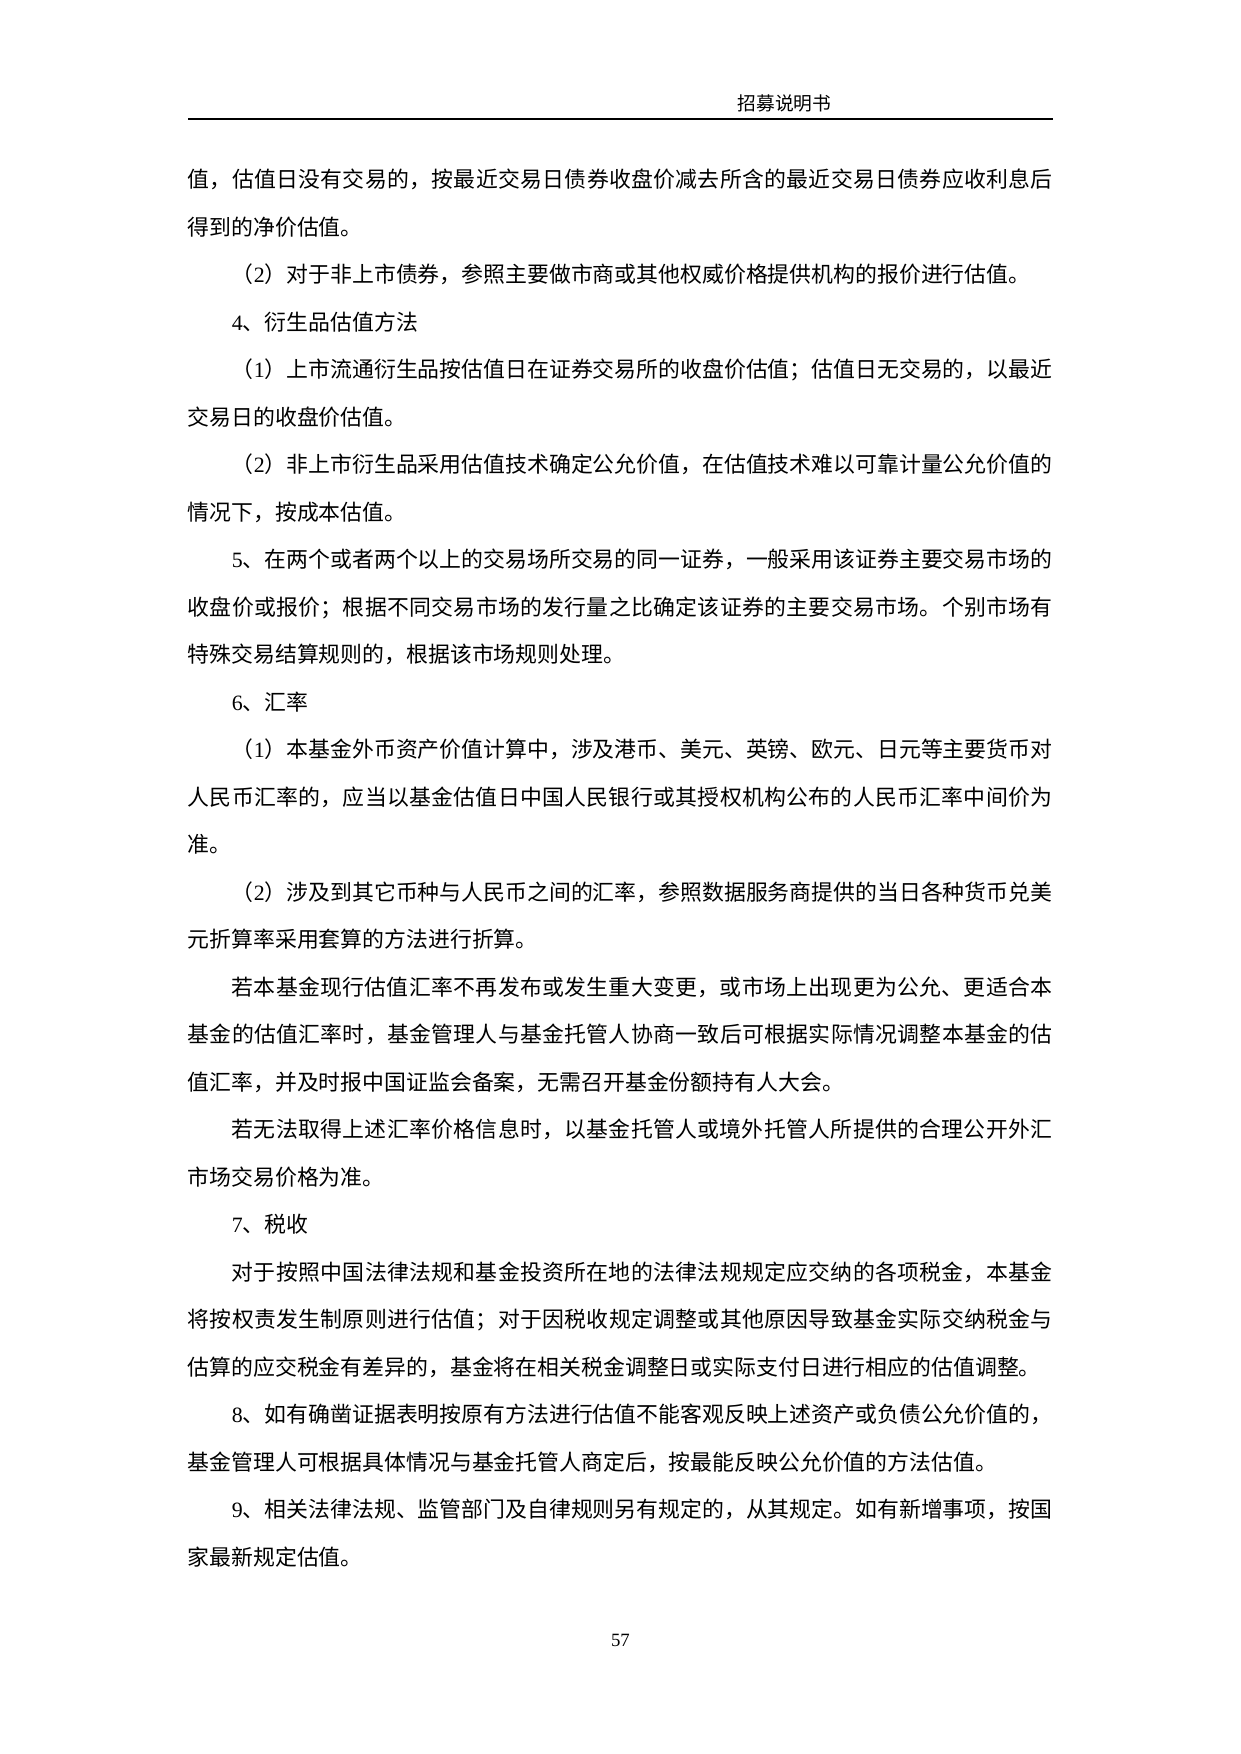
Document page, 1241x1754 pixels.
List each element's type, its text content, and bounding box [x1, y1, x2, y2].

text 对于按照中国法律法规和基金投资所在地的法律法规规定应交纳的各项税金，本基金将按权责发生制原则进行估值；对于因税收规定调整或其他原因导致基金实际交纳税金与估算的应交税金有差异的，基金将在相关税金调整日或实际支付日进行相应的估值调整。 [187, 1254, 1053, 1381]
text 9、相关法律法规、监管部门及自律规则另有规定的，从其规定。如有新增事项，按国家最新规定估值。 [187, 1492, 1053, 1571]
text （2）对于非上市债券，参照主要做市商或其他权威价格提供机构的报价进行估值。 [187, 257, 1053, 289]
text 8、如有确凿证据表明按原有方法进行估值不能客观反映上述资产或负债公允价值的，基金管理人可根据具体情况与基金托管人商定后，按最能反映公允价值的方法估值。 [187, 1397, 1053, 1476]
text （2）非上市衍生品采用估值技术确定公允价值，在估值技术难以可靠计量公允价值的情况下，按成本估值。 [187, 447, 1053, 526]
text 若本基金现行估值汇率不再发布或发生重大变更，或市场上出现更为公允、更适合本基金的估值汇率时，基金管理人与基金托管人协商一致后可根据实际情况调整本基金的估值汇率，并及时报中国证监会备案，无需召开基金份额持有人大会。 [187, 969, 1053, 1096]
text 若无法取得上述汇率价格信息时，以基金托管人或境外托管人所提供的合理公开外汇市场交易价格为准。 [187, 1112, 1053, 1191]
text 7、税收 [187, 1207, 1053, 1239]
text （1）上市流通衍生品按估值日在证券交易所的收盘价估值；估值日无交易的，以最近交易日的收盘价估值。 [187, 352, 1053, 431]
text 4、衍生品估值方法 [187, 304, 1053, 336]
text （1）本基金外币资产价值计算中，涉及港币、美元、英镑、欧元、日元等主要货币对人民币汇率的，应当以基金估值日中国人民银行或其授权机构公布的人民币汇率中间价为准。 [187, 732, 1053, 859]
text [187, 162, 1053, 241]
text （2）涉及到其它币种与人民币之间的汇率，参照数据服务商提供的当日各种货币兑美元折算率采用套算的方法进行折算。 [187, 874, 1053, 954]
text 5、在两个或者两个以上的交易场所交易的同一证券，一般采用该证券主要交易市场的收盘价或报价；根据不同交易市场的发行量之比确定该证券的主要交易市场。个别市场有特殊交易结算规则的，根据该市场规则处理。 [187, 542, 1053, 669]
text 6、汇率 [187, 684, 1053, 716]
